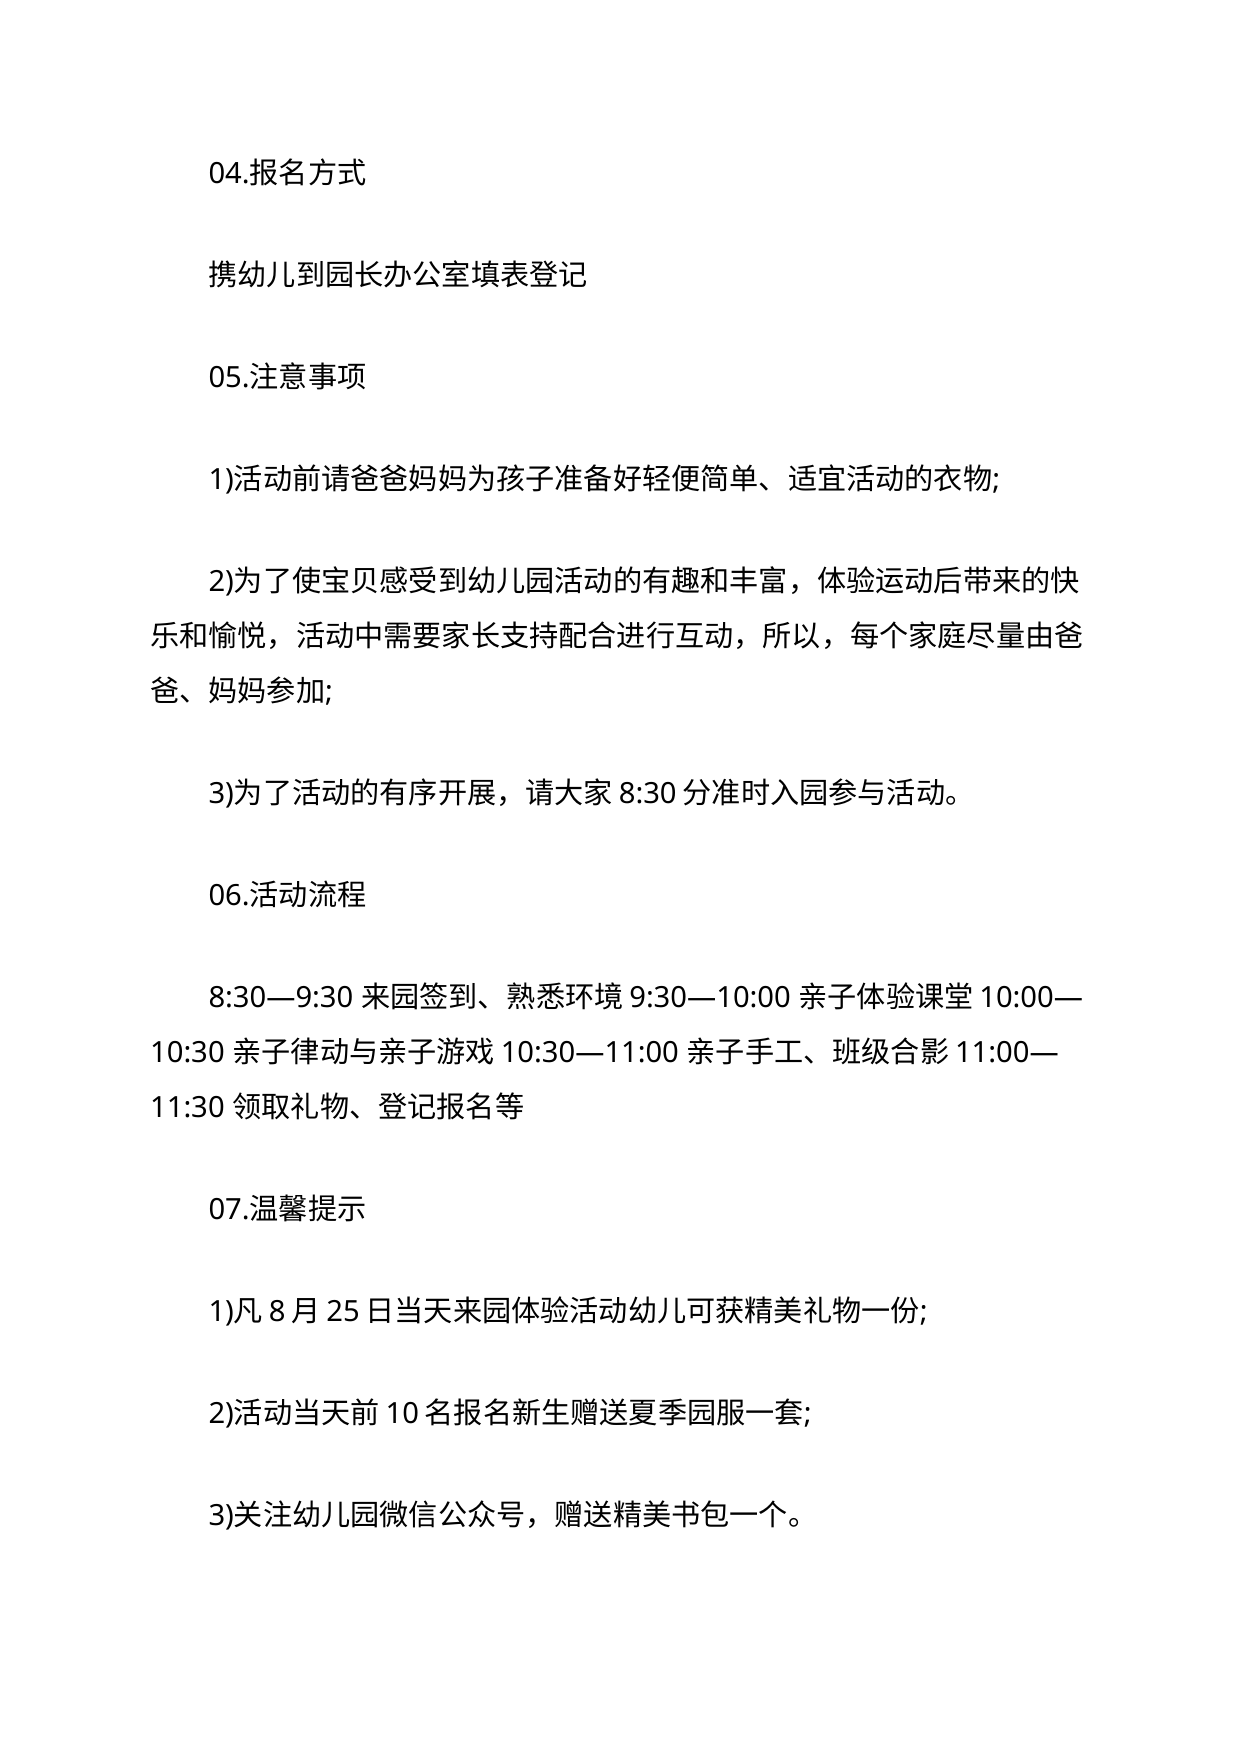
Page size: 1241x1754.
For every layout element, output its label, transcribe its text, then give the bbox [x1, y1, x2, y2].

text 2)为了使宝贝感受到幼儿园活动的有趣和丰富，体验运动后带来的快乐和愉悦，活动中需要家长支持配合进行互动，所以，每个家庭尽量由爸爸、妈妈参加; [150, 558, 1090, 710]
text 07.温馨提示 [150, 1186, 1090, 1228]
text 8:30—9:30 来园签到、熟悉环境9:30—10:00 亲子体验课堂10:00—10:30 亲子律动与亲子游戏10:30—11:00 亲子手工、班级合影11:00—11:30 领取礼物、登记报名等 [150, 973, 1090, 1126]
text 06.活动流程 [150, 872, 1090, 914]
text 05.注意事项 [150, 354, 1090, 396]
text 3)为了活动的有序开展，请大家8:30分准时入园参与活动。 [150, 769, 1090, 812]
text 04.报名方式 [150, 150, 1090, 192]
text 2)活动当天前10名报名新生赠送夏季园服一套; [150, 1389, 1090, 1432]
text 1)凡8月25日当天来园体验活动幼儿可获精美礼物一份; [150, 1287, 1090, 1330]
text 3)关注幼儿园微信公众号，赠送精美书包一个。 [150, 1491, 1090, 1534]
text 1)活动前请爸爸妈妈为孩子准备好轻便简单、适宜活动的衣物; [150, 456, 1090, 498]
text 携幼儿到园长办公室填表登记 [150, 252, 1090, 294]
